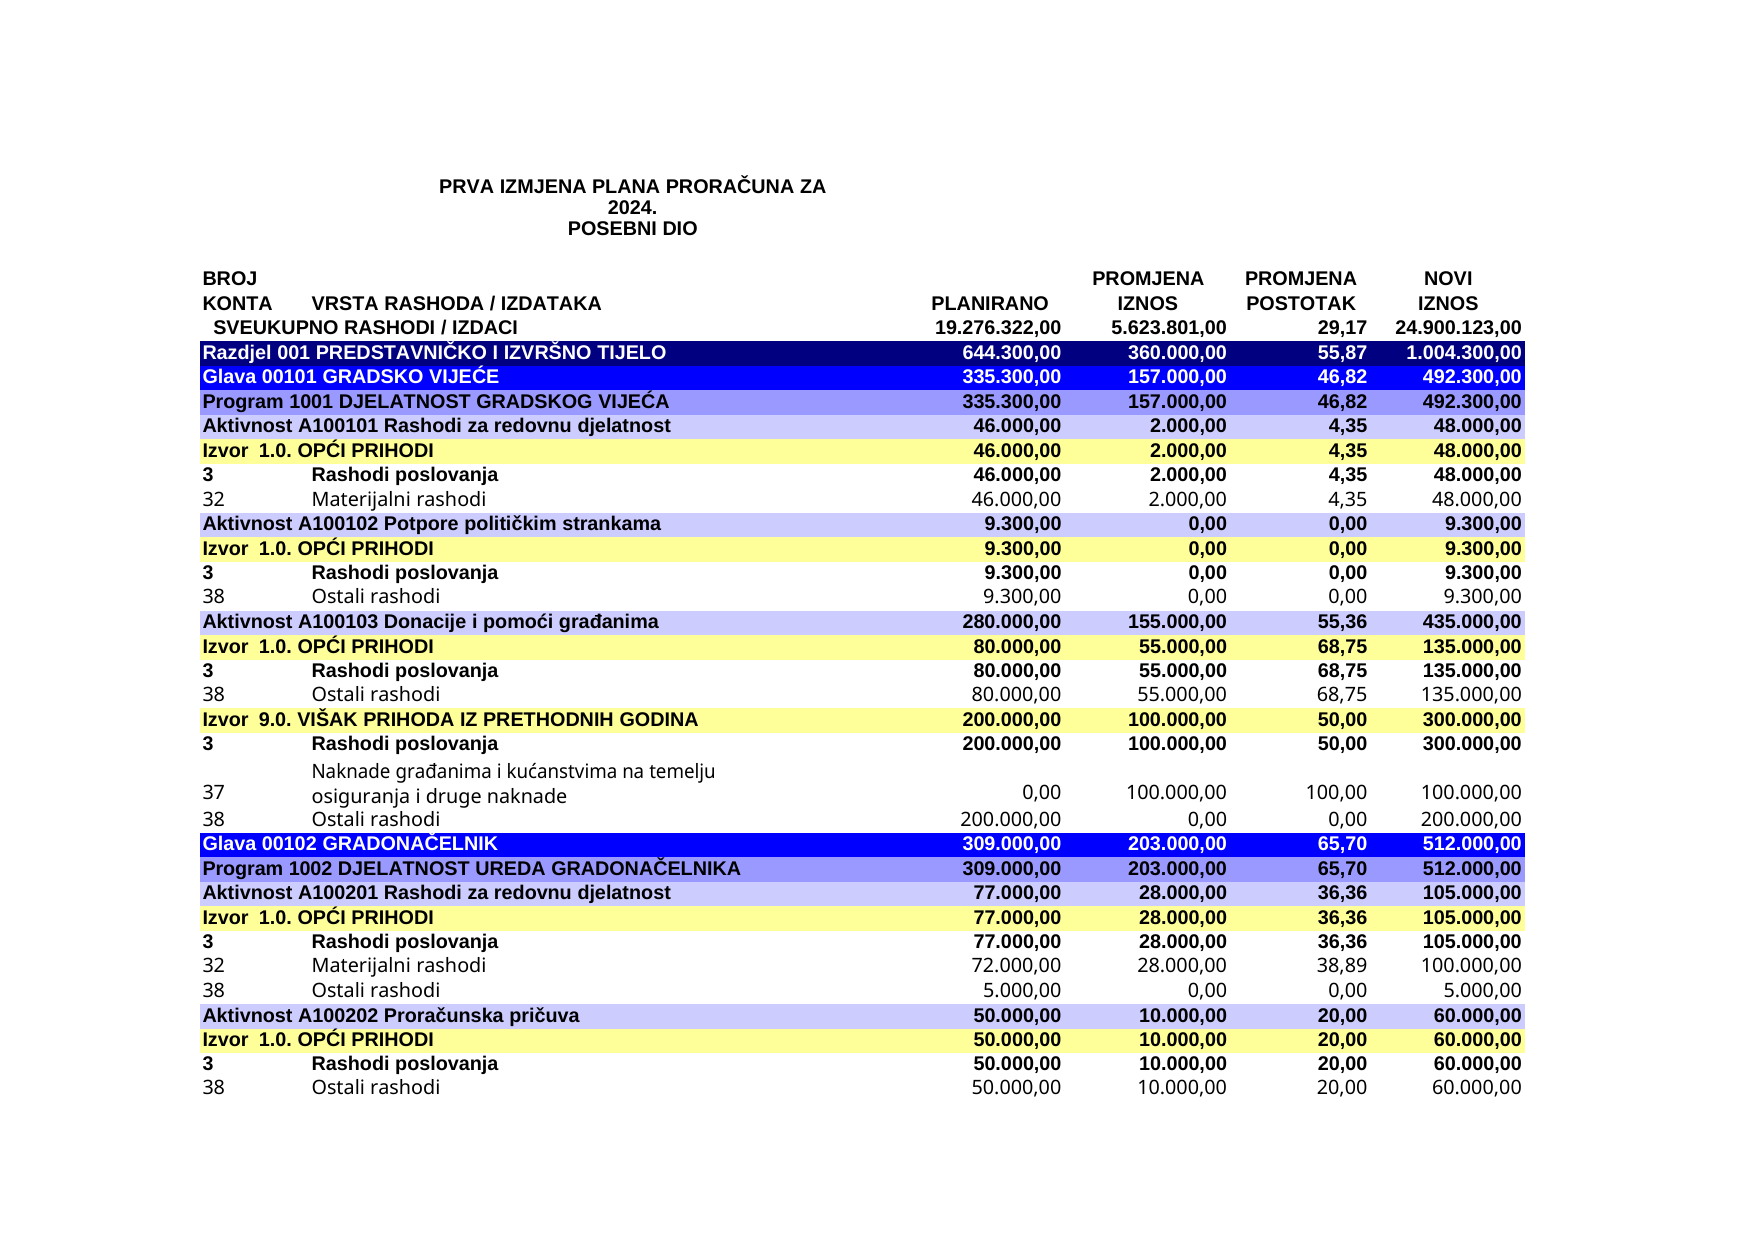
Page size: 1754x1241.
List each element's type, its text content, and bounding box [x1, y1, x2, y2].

table_cell 28.000,00 [1076, 882, 1236, 906]
table_cell 5.000,00 [836, 979, 1076, 1004]
table_cell 100.000,00 [1076, 708, 1236, 733]
table_cell 10.000,00 [1076, 1077, 1236, 1100]
table_cell 0,00 [1236, 562, 1381, 586]
table_cell 46.000,00 [836, 415, 1076, 439]
table_cell SVEUKUPNO RASHODI / IZDACI [200, 317, 836, 341]
table_cell 0,00 [1076, 979, 1236, 1004]
table_cell 100.000,00 [1076, 733, 1236, 757]
table_cell Rashodi poslovanja [292, 464, 836, 488]
table_cell 492.300,00 [1381, 390, 1525, 415]
table_cell Razdjel 001 PREDSTAVNIČKO I IZVRŠNO TIJELO [200, 341, 836, 366]
table_cell Glava 00102 GRADONAČELNIK [200, 833, 836, 857]
table_cell 50,00 [1236, 733, 1381, 757]
table_cell 0,00 [1236, 979, 1381, 1004]
table_cell 36,36 [1236, 906, 1381, 931]
table_cell Rashodi poslovanja [292, 660, 836, 683]
table_cell 200.000,00 [836, 708, 1076, 733]
table_cell 0,00 [1236, 586, 1381, 611]
table_cell 50.000,00 [836, 1053, 1076, 1077]
table_cell 135.000,00 [1381, 635, 1525, 660]
table_cell 309.000,00 [836, 833, 1076, 857]
table_cell 100,00 [1236, 757, 1381, 808]
table_cell 105.000,00 [1381, 882, 1525, 906]
table_cell Aktivnost A100201 Rashodi za redovnu djelatnost [200, 882, 836, 906]
table_cell 9.300,00 [836, 562, 1076, 586]
table_cell 68,75 [1236, 635, 1381, 660]
table_cell 19.276.322,00 [836, 317, 1076, 341]
table_header PLANIRANO [836, 268, 1076, 317]
table_cell 360.000,00 [1076, 341, 1236, 366]
table_cell 105.000,00 [1381, 906, 1525, 931]
table_cell 38 [200, 1077, 292, 1100]
table_cell Materijalni rashodi [292, 488, 836, 513]
table_cell 300.000,00 [1381, 733, 1525, 757]
table_cell 60.000,00 [1381, 1077, 1525, 1100]
table_cell Rashodi poslovanja [292, 562, 836, 586]
table_cell 38 [200, 684, 292, 708]
table_cell Aktivnost A100202 Proračunska pričuva [200, 1004, 836, 1029]
table_cell 37 [200, 757, 292, 808]
table_cell 2.000,00 [1076, 488, 1236, 513]
table_cell 46.000,00 [836, 464, 1076, 488]
table_cell 203.000,00 [1076, 833, 1236, 857]
table_cell 38 [200, 979, 292, 1004]
table_cell 20,00 [1236, 1029, 1381, 1053]
table_cell 200.000,00 [1381, 808, 1525, 833]
table_cell Aktivnost A100101 Rashodi za redovnu djelatnost [200, 415, 836, 439]
table_cell 55,87 [1236, 341, 1381, 366]
table_cell 492.300,00 [1381, 366, 1525, 390]
table_cell 60.000,00 [1381, 1029, 1525, 1053]
table_cell Ostali rashodi [292, 979, 836, 1004]
table_cell 309.000,00 [836, 857, 1076, 882]
table_cell Rashodi poslovanja [292, 733, 836, 757]
table_cell 77.000,00 [836, 882, 1076, 906]
table_cell POSEBNI DIO [393, 219, 872, 242]
table_cell Izvor 1.0. OPĆI PRIHODI [200, 906, 836, 931]
table_cell 32 [200, 488, 292, 513]
table_cell 0,00 [836, 757, 1076, 808]
table_cell 20,00 [1236, 1077, 1381, 1100]
table_cell 60.000,00 [1381, 1004, 1525, 1029]
table_cell 100.000,00 [1381, 955, 1525, 979]
table_cell 9.300,00 [836, 586, 1076, 611]
table_cell 157.000,00 [1076, 390, 1236, 415]
table_cell 36,36 [1236, 931, 1381, 955]
table_cell 5.000,00 [1381, 979, 1525, 1004]
table_cell 135.000,00 [1381, 660, 1525, 683]
table_cell 20,00 [1236, 1004, 1381, 1029]
table_cell 155.000,00 [1076, 611, 1236, 635]
table_cell 512.000,00 [1381, 857, 1525, 882]
table_cell 48.000,00 [1381, 488, 1525, 513]
table_cell 80.000,00 [836, 660, 1076, 683]
table_cell 9.300,00 [836, 513, 1076, 537]
table_cell 50,00 [1236, 708, 1381, 733]
table_cell 77.000,00 [836, 906, 1076, 931]
table_cell Materijalni rashodi [292, 955, 836, 979]
table_cell 77.000,00 [836, 931, 1076, 955]
table_cell 55.000,00 [1076, 660, 1236, 683]
table_cell Rashodi poslovanja [292, 931, 836, 955]
table_cell 50.000,00 [836, 1029, 1076, 1053]
table_cell Naknade građanima i kućanstvima na temelju osiguranja i druge naknade [292, 757, 836, 808]
table_cell 157.000,00 [1076, 366, 1236, 390]
table_cell Izvor 9.0. VIŠAK PRIHODA IZ PRETHODNIH GODINA [200, 708, 836, 733]
table_cell 4,35 [1236, 439, 1381, 464]
table_cell 32 [200, 955, 292, 979]
table_cell Glava 00101 GRADSKO VIJEĆE [200, 366, 836, 390]
table_header NOVI IZNOS [1381, 268, 1525, 317]
table_cell 200.000,00 [836, 808, 1076, 833]
table_cell 300.000,00 [1381, 708, 1525, 733]
table_cell 46,82 [1236, 366, 1381, 390]
table_cell 24.900.123,00 [1381, 317, 1525, 341]
table_cell 200.000,00 [836, 733, 1076, 757]
table_cell 48.000,00 [1381, 439, 1525, 464]
table_cell 0,00 [1236, 537, 1381, 562]
table_cell Rashodi poslovanja [292, 1053, 836, 1077]
table_cell 100.000,00 [1076, 757, 1236, 808]
table_cell Ostali rashodi [292, 808, 836, 833]
table_cell Izvor 1.0. OPĆI PRIHODI [200, 537, 836, 562]
table_cell 55.000,00 [1076, 684, 1236, 708]
table_cell 38,89 [1236, 955, 1381, 979]
table_cell Ostali rashodi [292, 1077, 836, 1100]
table_cell 3 [200, 733, 292, 757]
table_cell 0,00 [1076, 586, 1236, 611]
table_cell 48.000,00 [1381, 464, 1525, 488]
table_cell 10.000,00 [1076, 1029, 1236, 1053]
table_cell 9.300,00 [1381, 562, 1525, 586]
table_cell 644.300,00 [836, 341, 1076, 366]
table_cell 80.000,00 [836, 684, 1076, 708]
table_cell 1.004.300,00 [1381, 341, 1525, 366]
table_cell 20,00 [1236, 1053, 1381, 1077]
table_cell 10.000,00 [1076, 1004, 1236, 1029]
table_cell 9.300,00 [1381, 537, 1525, 562]
table_cell 28.000,00 [1076, 906, 1236, 931]
table_cell 65,70 [1236, 833, 1381, 857]
table_cell 80.000,00 [836, 635, 1076, 660]
table_cell 2.000,00 [1076, 464, 1236, 488]
table_cell 435.000,00 [1381, 611, 1525, 635]
table_cell 46,82 [1236, 390, 1381, 415]
table_cell 46.000,00 [836, 488, 1076, 513]
table_cell Aktivnost A100102 Potpore političkim strankama [200, 513, 836, 537]
table_cell 5.623.801,00 [1076, 317, 1236, 341]
table_cell 55.000,00 [1076, 635, 1236, 660]
table_cell 335.300,00 [836, 390, 1076, 415]
table_cell 335.300,00 [836, 366, 1076, 390]
table_cell 55,36 [1236, 611, 1381, 635]
table_cell 36,36 [1236, 882, 1381, 906]
table_cell 72.000,00 [836, 955, 1076, 979]
table_cell 512.000,00 [1381, 833, 1525, 857]
table_cell 48.000,00 [1381, 415, 1525, 439]
table_cell 60.000,00 [1381, 1053, 1525, 1077]
table_cell Izvor 1.0. OPĆI PRIHODI [200, 635, 836, 660]
table_cell 38 [200, 586, 292, 611]
table_cell Program 1001 DJELATNOST GRADSKOG VIJEĆA [200, 390, 836, 415]
table_cell 0,00 [1236, 808, 1381, 833]
table_cell 3 [200, 1053, 292, 1077]
table_cell 50.000,00 [836, 1077, 1076, 1100]
table_cell 68,75 [1236, 684, 1381, 708]
table_cell 10.000,00 [1076, 1053, 1236, 1077]
table_cell Izvor 1.0. OPĆI PRIHODI [200, 439, 836, 464]
table_cell 0,00 [1236, 513, 1381, 537]
table_cell 9.300,00 [1381, 586, 1525, 611]
table_cell 135.000,00 [1381, 684, 1525, 708]
table_cell 100.000,00 [1381, 757, 1525, 808]
table_cell 68,75 [1236, 660, 1381, 683]
table_cell 280.000,00 [836, 611, 1076, 635]
table_cell Ostali rashodi [292, 684, 836, 708]
table_cell 9.300,00 [836, 537, 1076, 562]
table_cell 3 [200, 931, 292, 955]
table_cell Program 1002 DJELATNOST UREDA GRADONAČELNIKA [200, 857, 836, 882]
table_cell 4,35 [1236, 488, 1381, 513]
table_cell 46.000,00 [836, 439, 1076, 464]
table_cell 28.000,00 [1076, 931, 1236, 955]
table_header BROJ KONTA [200, 268, 292, 317]
table_header PRVA IZMJENA PLANA PRORAČUNA ZA 2024. [393, 176, 872, 219]
table_cell Izvor 1.0. OPĆI PRIHODI [200, 1029, 836, 1053]
table_cell Aktivnost A100103 Donacije i pomoći građanima [200, 611, 836, 635]
table_cell 4,35 [1236, 464, 1381, 488]
table_cell 0,00 [1076, 537, 1236, 562]
table_cell 0,00 [1076, 513, 1236, 537]
table_cell Ostali rashodi [292, 586, 836, 611]
table_cell 38 [200, 808, 292, 833]
table_cell 2.000,00 [1076, 439, 1236, 464]
table_cell 203.000,00 [1076, 857, 1236, 882]
table_header PROMJENA IZNOS [1076, 268, 1236, 317]
table_cell 65,70 [1236, 857, 1381, 882]
table_cell 2.000,00 [1076, 415, 1236, 439]
table_cell 3 [200, 464, 292, 488]
table_cell 105.000,00 [1381, 931, 1525, 955]
table_cell 3 [200, 562, 292, 586]
table_cell 0,00 [1076, 808, 1236, 833]
table_header PROMJENA POSTOTAK [1236, 268, 1381, 317]
table_cell 4,35 [1236, 415, 1381, 439]
table_cell 29,17 [1236, 317, 1381, 341]
table_cell 3 [200, 660, 292, 683]
table_header VRSTA RASHODA / IZDATAKA [292, 268, 836, 317]
table_cell 28.000,00 [1076, 955, 1236, 979]
table_cell 0,00 [1076, 562, 1236, 586]
table_cell 9.300,00 [1381, 513, 1525, 537]
table_cell 50.000,00 [836, 1004, 1076, 1029]
